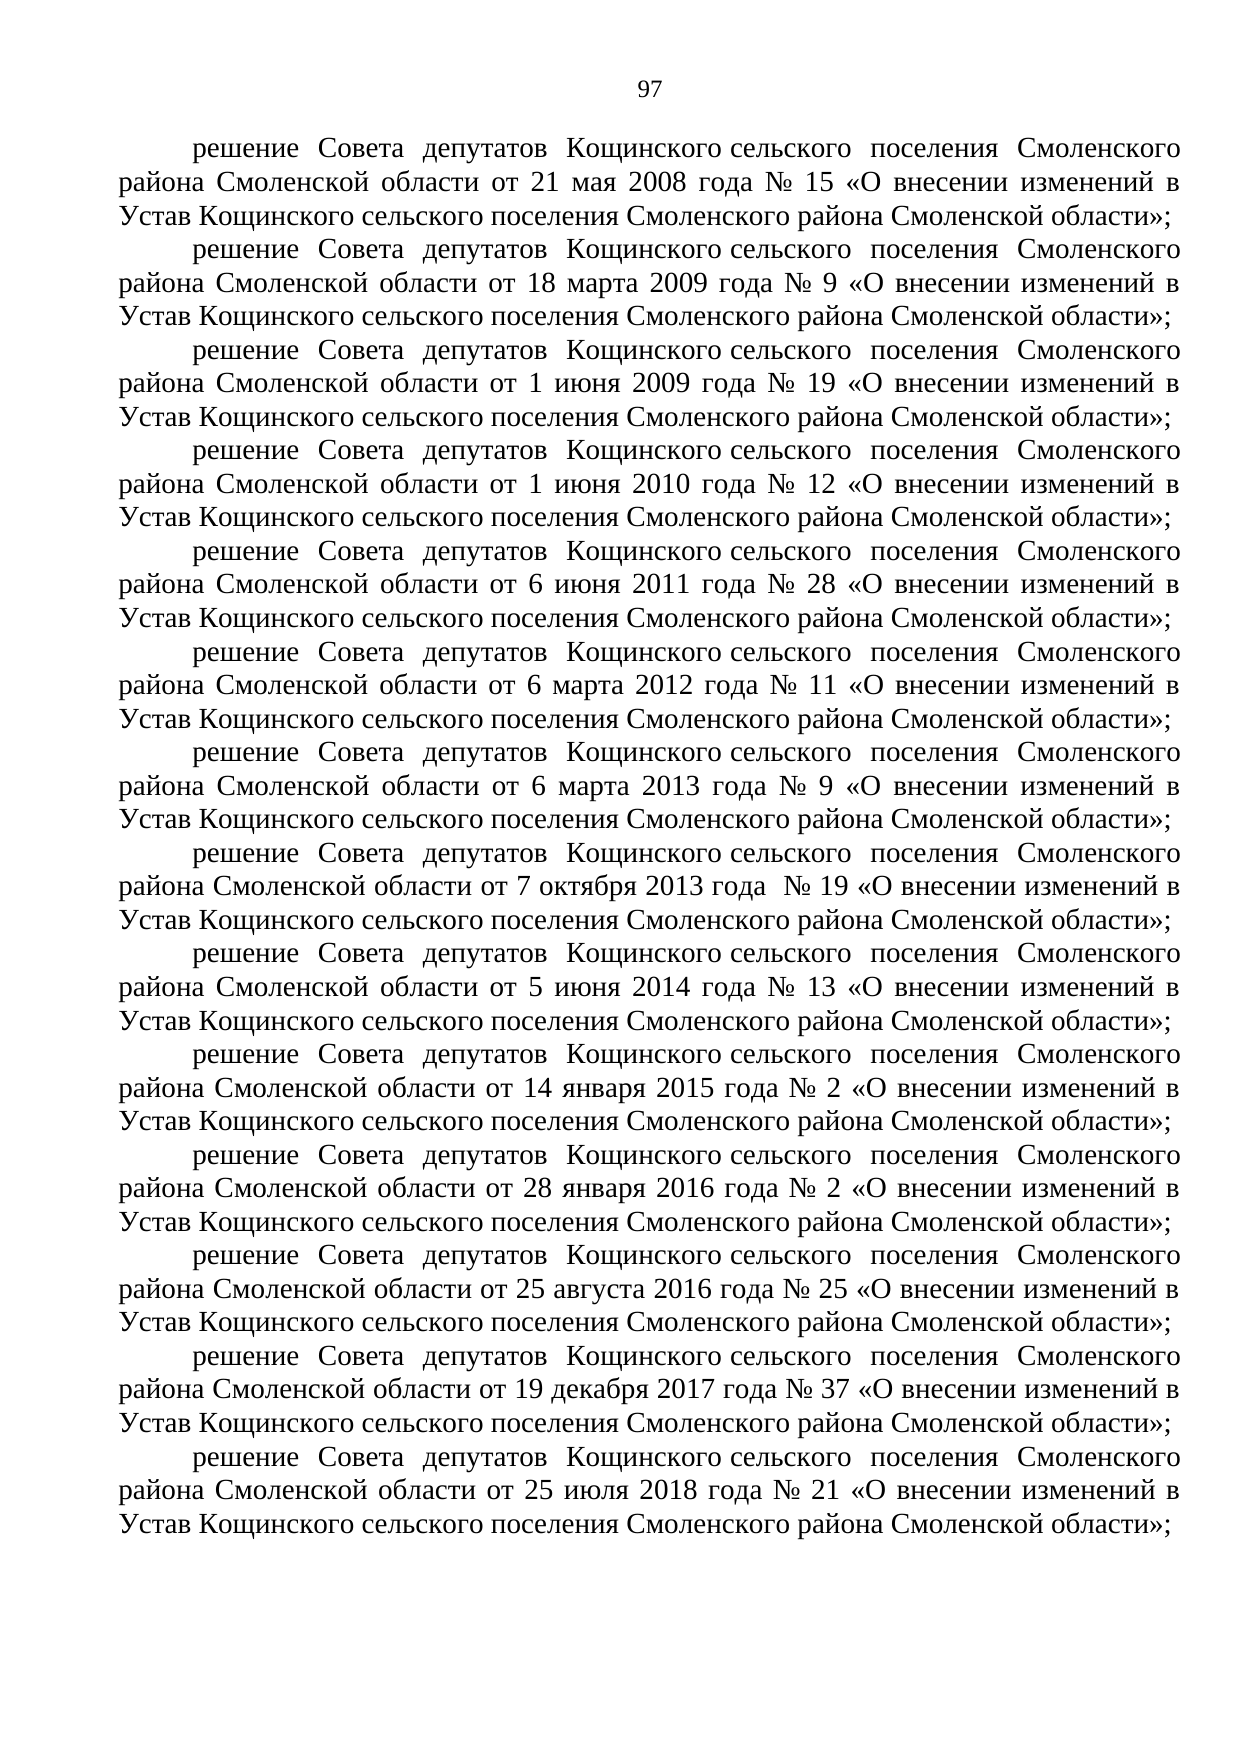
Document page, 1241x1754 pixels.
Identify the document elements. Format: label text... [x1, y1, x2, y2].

text решение Совета депутатов Кощинского сельского поселения Смоленского района Смоленской области от 21 мая 2008 года № 15 «О внесении изменений в Устав Кощинского сельского поселения Смоленского района Смоленской области»; [118, 131, 1181, 231]
text решение Совета депутатов Кощинского сельского поселения Смоленского района Смоленской области от 6 марта 2013 года № 9 «О внесении изменений в Устав Кощинского сельского поселения Смоленского района Смоленской области»; [118, 734, 1181, 835]
text решение Совета депутатов Кощинского сельского поселения Смоленского района Смоленской области от 18 марта 2009 года № 9 «О внесении изменений в Устав Кощинского сельского поселения Смоленского района Смоленской области»; [118, 231, 1181, 332]
text решение Совета депутатов Кощинского сельского поселения Смоленского района Смоленской области от 1 июня 2010 года № 12 «О внесении изменений в Устав Кощинского сельского поселения Смоленского района Смоленской области»; [118, 432, 1181, 533]
text решение Совета депутатов Кощинского сельского поселения Смоленского района Смоленской области от 1 июня 2009 года № 19 «О внесении изменений в Устав Кощинского сельского поселения Смоленского района Смоленской области»; [118, 332, 1181, 432]
text решение Совета депутатов Кощинского сельского поселения Смоленского района Смоленской области от 5 июня 2014 года № 13 «О внесении изменений в Устав Кощинского сельского поселения Смоленского района Смоленской области»; [118, 936, 1181, 1036]
text решение Совета депутатов Кощинского сельского поселения Смоленского района Смоленской области от 7 октября 2013 года № 19 «О внесении изменений в Устав Кощинского сельского поселения Смоленского района Смоленской области»; [118, 835, 1181, 936]
text решение Совета депутатов Кощинского сельского поселения Смоленского района Смоленской области от 19 декабря 2017 года № 37 «О внесении изменений в Устав Кощинского сельского поселения Смоленского района Смоленской области»; [118, 1338, 1181, 1439]
text решение Совета депутатов Кощинского сельского поселения Смоленского района Смоленской области от 28 января 2016 года № 2 «О внесении изменений в Устав Кощинского сельского поселения Смоленского района Смоленской области»; [118, 1137, 1181, 1237]
text решение Совета депутатов Кощинского сельского поселения Смоленского района Смоленской области от 6 июня 2011 года № 28 «О внесении изменений в Устав Кощинского сельского поселения Смоленского района Смоленской области»; [118, 533, 1181, 634]
text решение Совета депутатов Кощинского сельского поселения Смоленского района Смоленской области от 6 марта 2012 года № 11 «О внесении изменений в Устав Кощинского сельского поселения Смоленского района Смоленской области»; [118, 634, 1181, 734]
text решение Совета депутатов Кощинского сельского поселения Смоленского района Смоленской области от 25 августа 2016 года № 25 «О внесении изменений в Устав Кощинского сельского поселения Смоленского района Смоленской области»; [118, 1237, 1181, 1338]
text решение Совета депутатов Кощинского сельского поселения Смоленского района Смоленской области от 14 января 2015 года № 2 «О внесении изменений в Устав Кощинского сельского поселения Смоленского района Смоленской области»; [118, 1036, 1181, 1137]
text решение Совета депутатов Кощинского сельского поселения Смоленского района Смоленской области от 25 июля 2018 года № 21 «О внесении изменений в Устав Кощинского сельского поселения Смоленского района Смоленской области»; [118, 1439, 1181, 1539]
